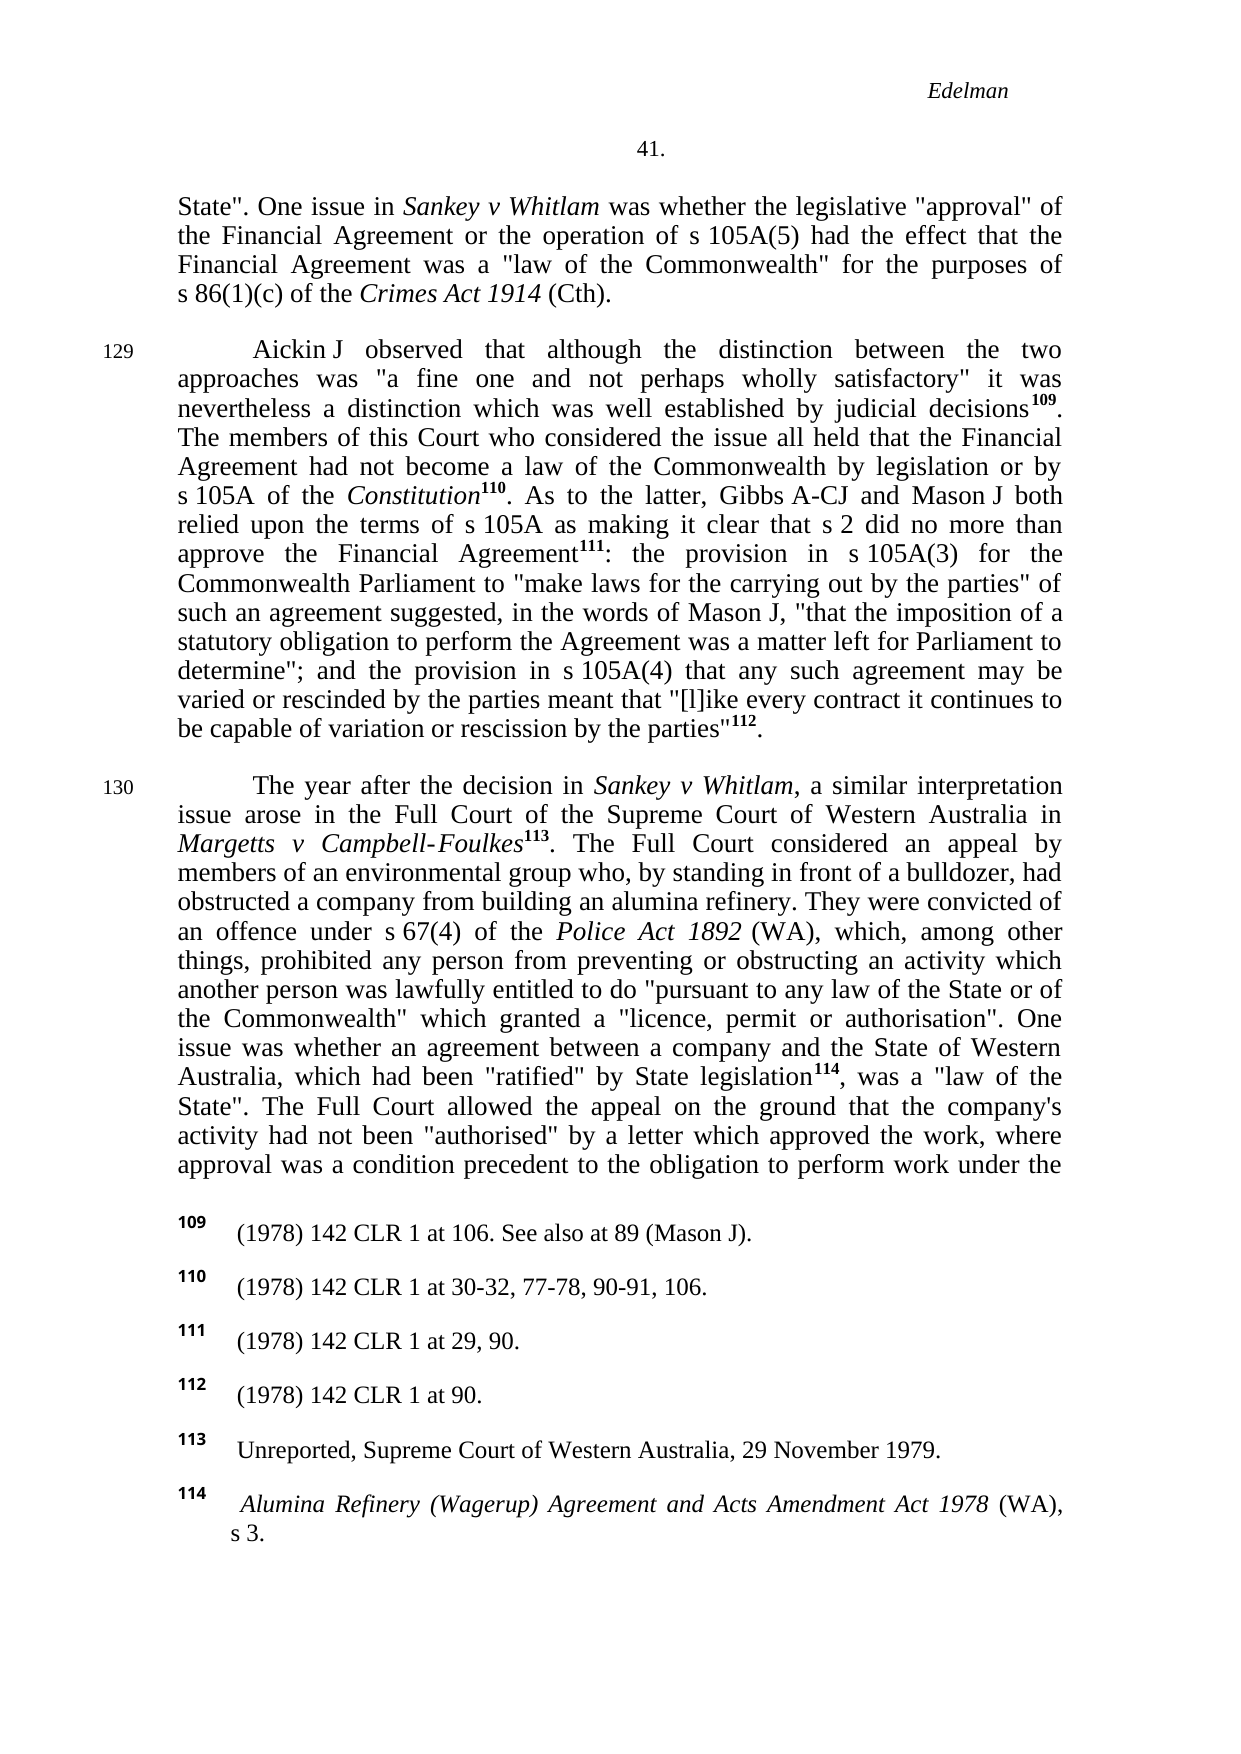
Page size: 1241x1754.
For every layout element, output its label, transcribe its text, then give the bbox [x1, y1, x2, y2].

list The year after the decision in Sankey v Whitlam, a similar interpretation issue arose in the Full Court of the Supreme Court of Western Australia in Margetts v Campbell-Foulkes. The Full Court considered an appeal by members of an environmental group who, by standing in front of a bulldozer, had obstructed a company from building an alumina refinery. They were convicted of an offence under s 67(4) of the Police Act 1892 (WA), which, among other things, prohibited any person from preventing or obstructing an activity which another person was lawfully entitled to do "pursuant to any law of the State or of the Commonwealth" which granted a "licence, permit or authorisation". One issue was whether an agreement between a company and the State of Western Australia, which had been "ratified" by State legislation, was a "law of the State". The Full Court allowed the appeal on the ground that the company's activity had not been "authorised" by a letter which approved the work, where approval was a condition precedent to the obligation to perform work under the agreement. Hence, the Court did not need to decide whether the agreement was a law of the State. Nevertheless, Wickham J, with whom Jones and Smith JJ agreed, described the question as to whether the ratified agreement was a law of the State as "debatable". Jones J also observed that the point had been "debated before us at length". [102, 771, 1063, 1179]
list The difference between the two approaches to statutory provisions that implement or give effect to Government agreements was squarely confronted by this Court in Sankey v Whitlam. That case concerned a financial agreement between the Commonwealth and the States, first made in 1927 and scheduled to the Financial Agreement Act 1928 (Cth), and "approved" by s 2 of that Act. Subsequently, the agreement was "validated" following an amendment to the Constitution that had inserted s 105A, which concerns agreements made between the Commonwealth and the States with respect to the public debts of the States. Section 105A(5) provides that "[e]very such agreement and any such variation thereof shall be binding upon the Commonwealth and the States parties thereto notwithstanding anything contained in this Constitution or the Constitution of the several States or in any law of the Parliament of the Commonwealth or of any State". One issue in Sankey v Whitlam was whether the legislative "approval" of the Financial Agreement or the operation of s 105A(5) had the effect that the Financial Agreement was a "law of the Commonwealth" for the purposes of s 86(1)(c) of the Crimes Act 1914 (Cth). [102, 192, 1063, 308]
list Aickin J observed that although the distinction between the two approaches was "a fine one and not perhaps wholly satisfactory" it was nevertheless a distinction which was well established by judicial decisions. The members of this Court who considered the issue all held that the Financial Agreement had not become a law of the Commonwealth by legislation or by s 105A of the Constitution. As to the latter, Gibbs A-CJ and Mason J both relied upon the terms of s 105A as making it clear that s 2 did no more than approve the Financial Agreement: the provision in s 105A(3) for the Commonwealth Parliament to "make laws for the carrying out by the parties" of such an agreement suggested, in the words of Mason J, "that the imposition of a statutory obligation to perform the Agreement was a matter left for Parliament to determine"; and the provision in s 105A(4) that any such agreement may be varied or rescinded by the parties meant that "[l]ike every contract it continues to be capable of variation or rescission by the parties". [102, 335, 1063, 744]
